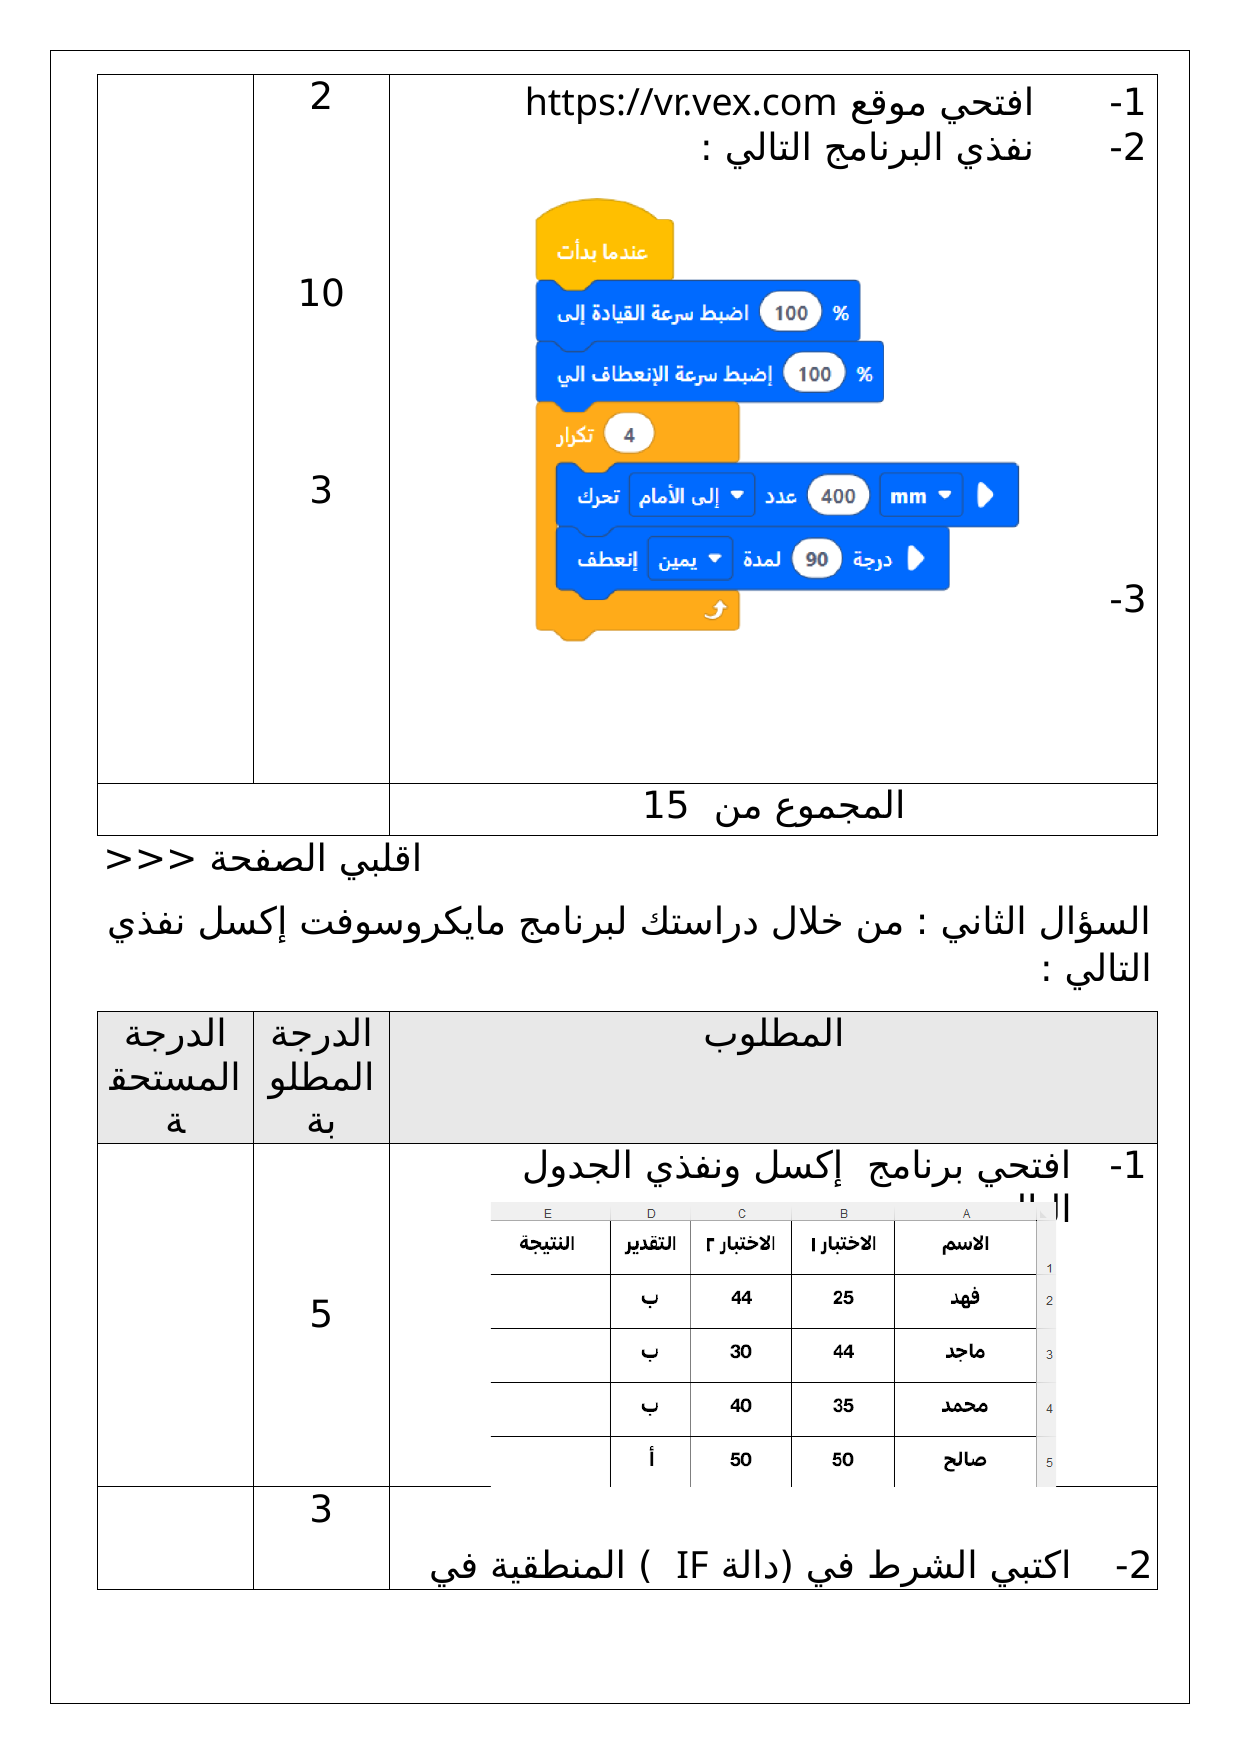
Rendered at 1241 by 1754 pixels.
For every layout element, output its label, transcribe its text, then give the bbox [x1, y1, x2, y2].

picture [531, 183, 1081, 648]
table_cell افتحي برنامج إكسل ونفذي الجدول التالي : [390, 1144, 1157, 1486]
picture [490, 1202, 1057, 1487]
text اقلبي الصفحة <<< [103, 836, 1152, 880]
table_cell افتحي موقع https://vr.vex.com نفذي البرنامج التالي : اكتبي ناتج تنفيذ البرنامج ؟ [390, 75, 1157, 783]
table_cell [98, 784, 389, 835]
table_header الدرجة المستحقة [98, 1012, 253, 1143]
table_cell 5 [254, 1144, 389, 1486]
table_header المطلوب [390, 1012, 1157, 1143]
table_cell 2 10 3 [254, 75, 389, 783]
table_cell المجموع من 15 [390, 784, 1157, 835]
table_header الدرجة المطلوبة [254, 1012, 389, 1143]
text السؤال الثاني : من خلال دراستك لبرنامج مايكروسوفت إكسل نفذي التالي : [103, 900, 1152, 991]
table_cell [98, 1487, 253, 1589]
table_cell [98, 1144, 253, 1486]
table_cell 3 [254, 1487, 389, 1589]
table_cell [98, 75, 253, 783]
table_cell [390, 1487, 1157, 1589]
